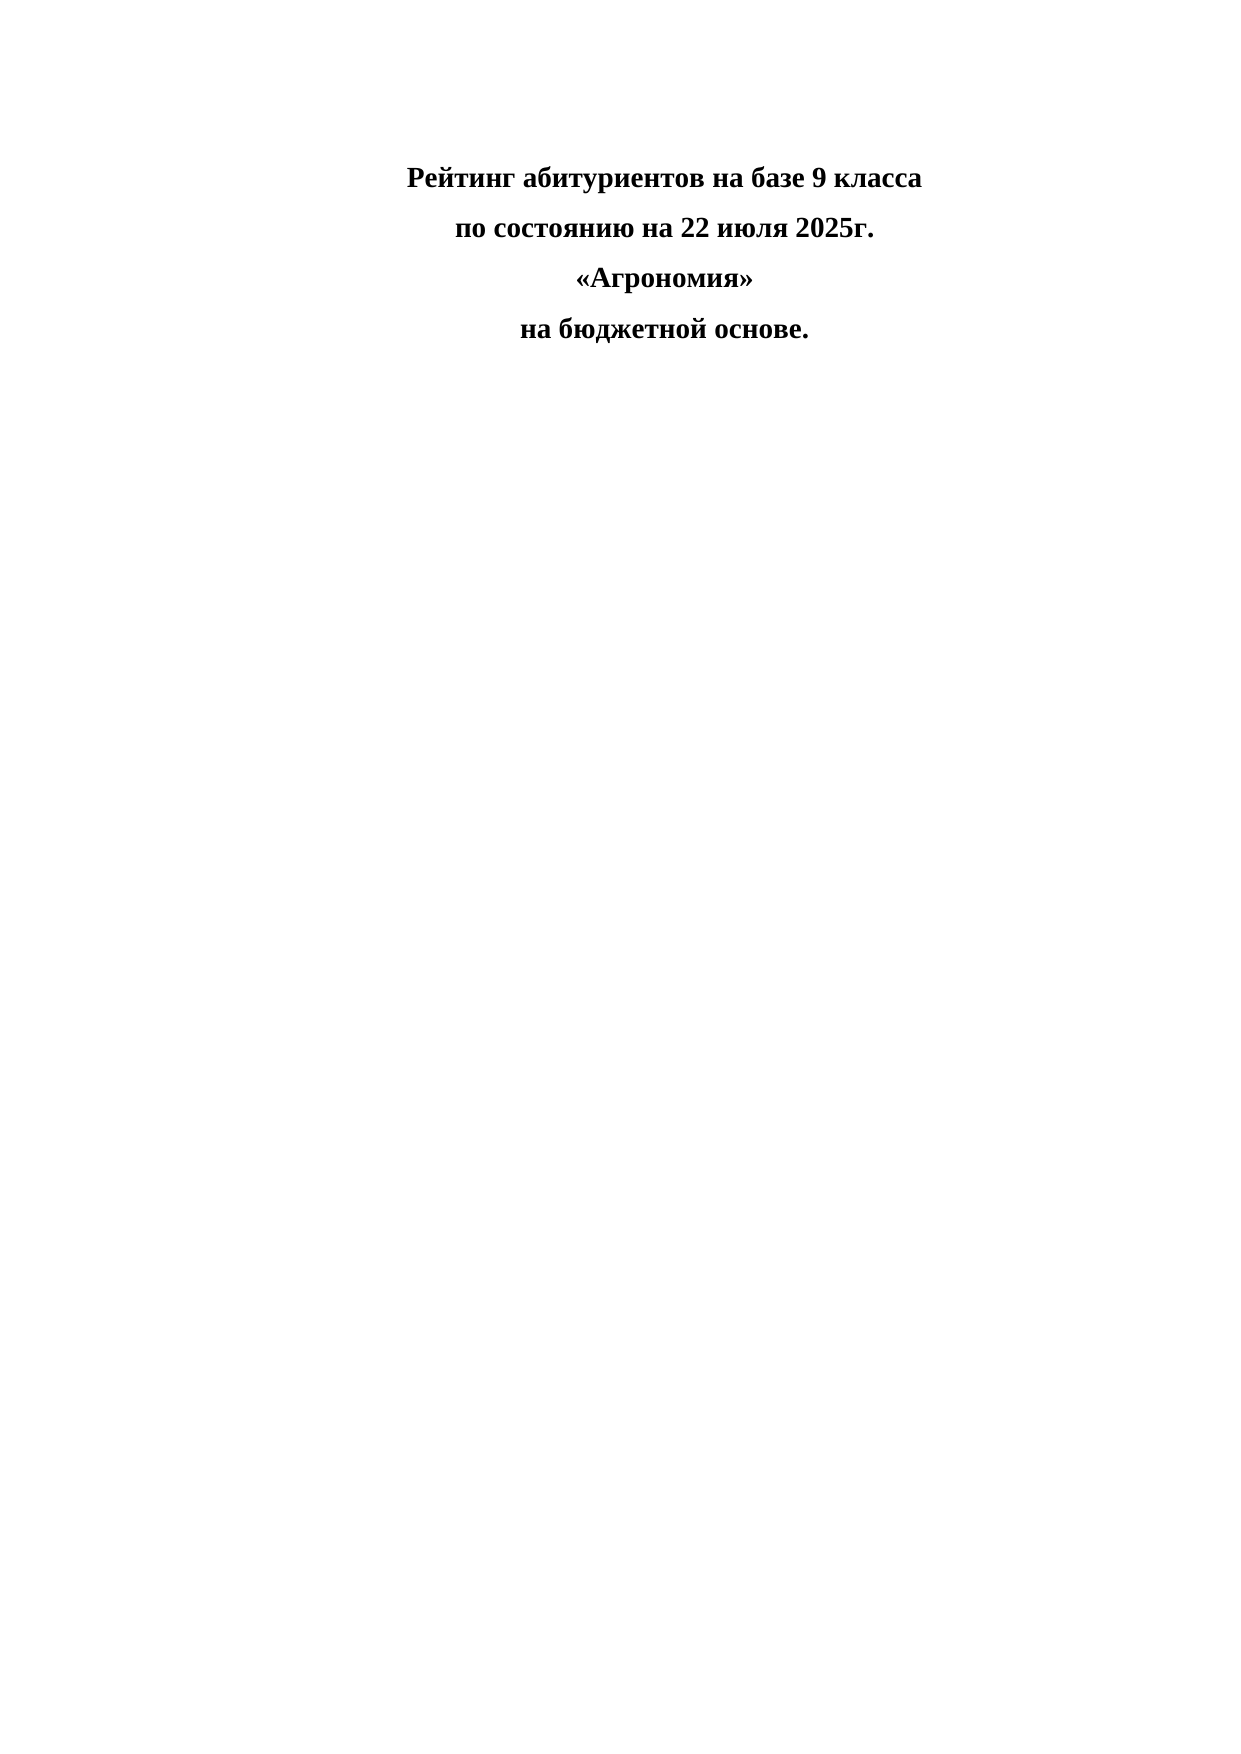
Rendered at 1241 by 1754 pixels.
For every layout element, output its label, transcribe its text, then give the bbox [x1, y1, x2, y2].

text «Агрономия» [177, 260, 1152, 294]
text по состоянию на 22 июля 2025г. [177, 210, 1152, 244]
text Рейтинг абитуриентов на базе 9 класса [177, 160, 1152, 193]
text на бюджетной основе. [177, 311, 1152, 344]
